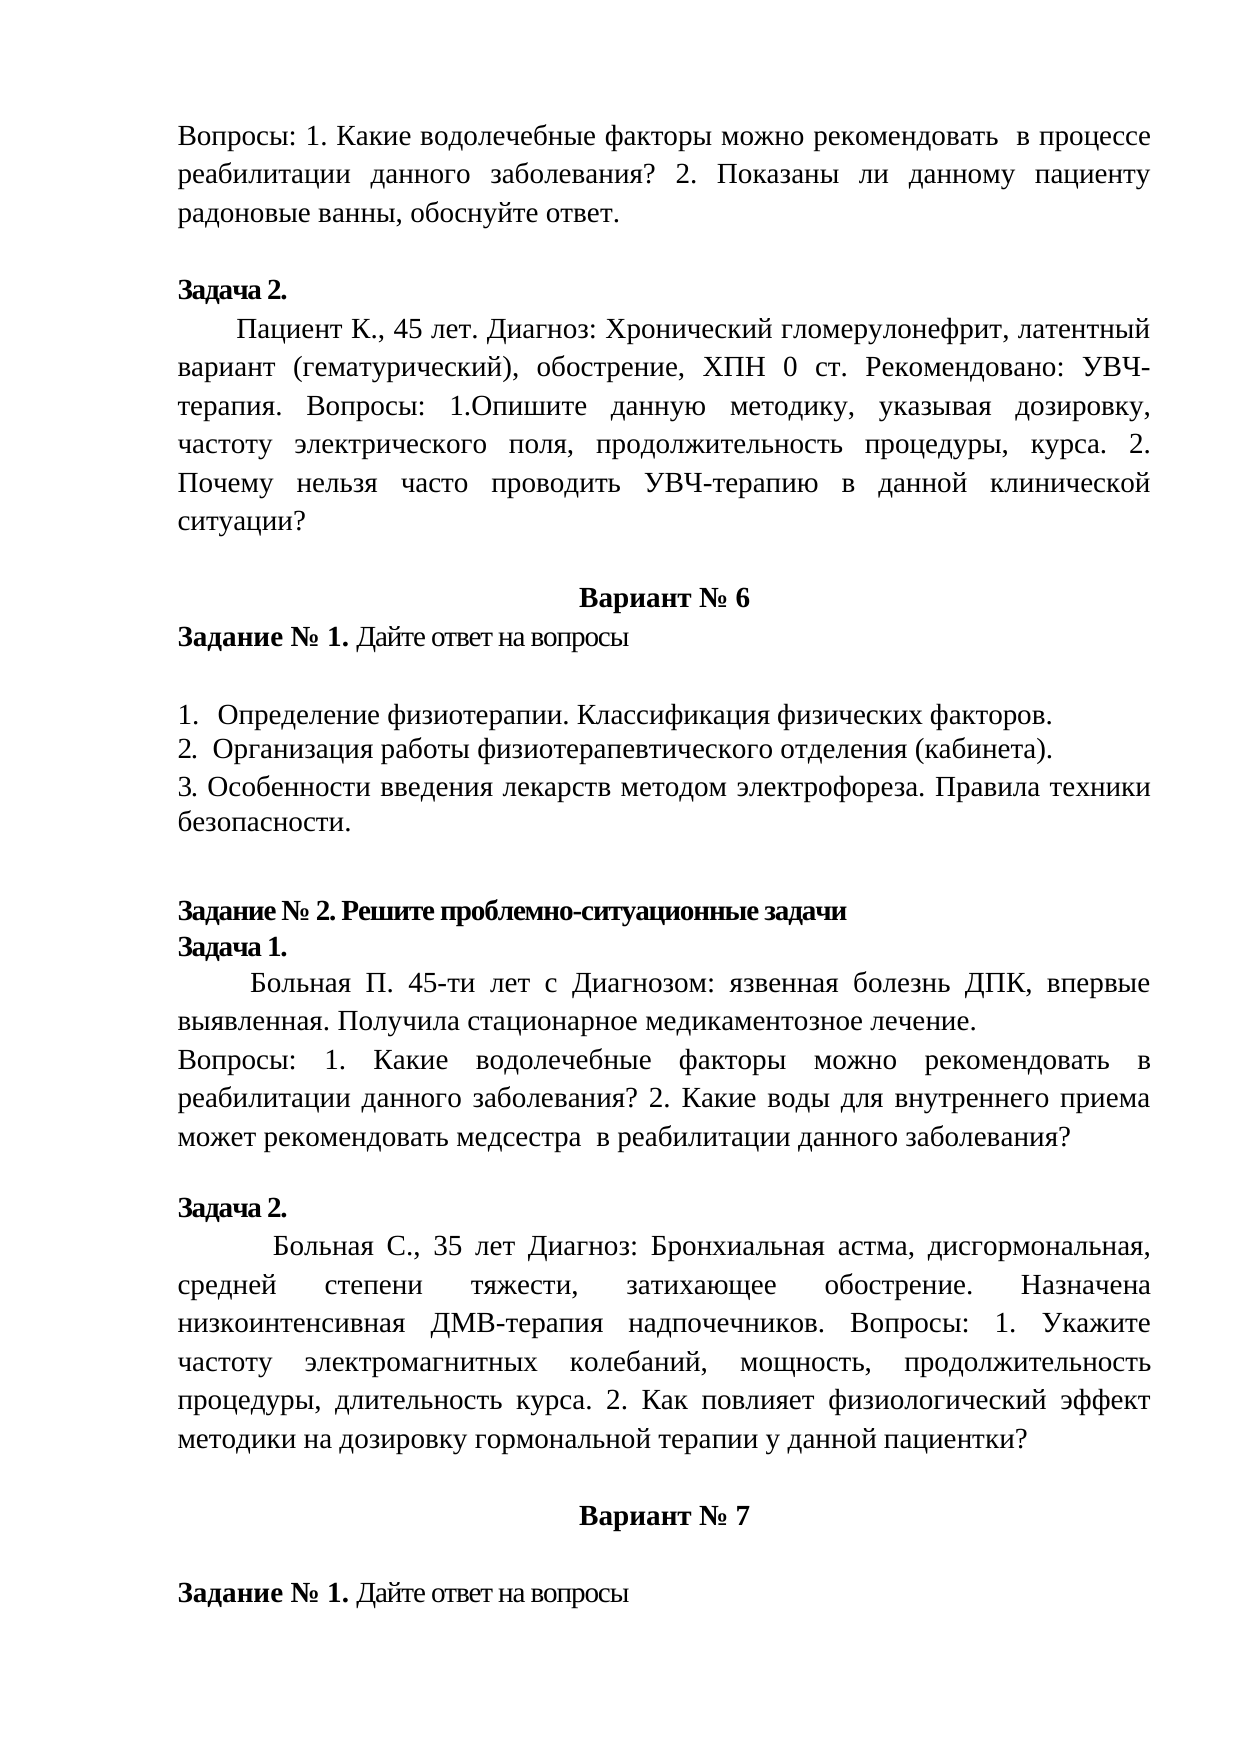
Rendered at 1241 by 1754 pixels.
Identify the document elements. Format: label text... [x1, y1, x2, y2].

text Больная П. 45-ти лет с Диагнозом: язвенная болезнь ДПК, впервые выявленная. Получила стационарное медикаментозное лечение. [177, 965, 1152, 1037]
text Задача 2. [177, 272, 1152, 306]
text Пациент К., 45 лет. Диагноз: Хронический гломерулонефрит, латентный вариант (гематурический), обострение, ХПН 0 ст. Рекомендовано: УВЧ-терапия. Вопросы: 1.Опишите данную методику, указывая дозировку, частоту электрического поля, продолжительность процедуры, курса. 2. Почему нельзя часто проводить УВЧ-терапию в данной клинической ситуации? [177, 311, 1152, 537]
text Задание № 1. Дайте ответ на вопросы [177, 1575, 1152, 1609]
text Задача 1. [177, 929, 1152, 962]
text 2. Организация работы физиотерапевтического отделения (кабинета). [177, 731, 1152, 764]
text Задача 2. [177, 1190, 1152, 1223]
list Определение физиотерапии. Классификация физических факторов. [177, 697, 1152, 731]
text Задание № 1. Дайте ответ на вопросы [177, 619, 1152, 653]
text Вариант № 7 [177, 1498, 1152, 1532]
text Вопросы: 1. Какие водолечебные факторы можно рекомендовать в процессе реабилитации данного заболевания? 2. Показаны ли данному пациенту радоновые ванны, обоснуйте ответ. [177, 118, 1152, 229]
text Задание № 2. Решите проблемно-ситуационные задачи [177, 893, 1152, 926]
text 3. Особенности введения лекарств методом электрофореза. Правила техники безопасности. [177, 769, 1152, 838]
text Вариант № 6 [177, 581, 1152, 614]
text Больная С., 35 лет Диагноз: Бронхиальная астма, дисгормональная, средней степени тяжести, затихающее обострение. Назначена низкоинтенсивная ДМВ-терапия надпочечников. Вопросы: 1. Укажите частоту электромагнитных колебаний, мощность, продолжительность процедуры, длительность курса. 2. Как повлияет физиологический эффект методики на дозировку гормональной терапии у данной пациентки? [177, 1228, 1152, 1454]
text Вопросы: 1. Какие водолечебные факторы можно рекомендовать в реабилитации данного заболевания? 2. Какие воды для внутреннего приема может рекомендовать медсестра в реабилитации данного заболевания? [177, 1042, 1152, 1153]
